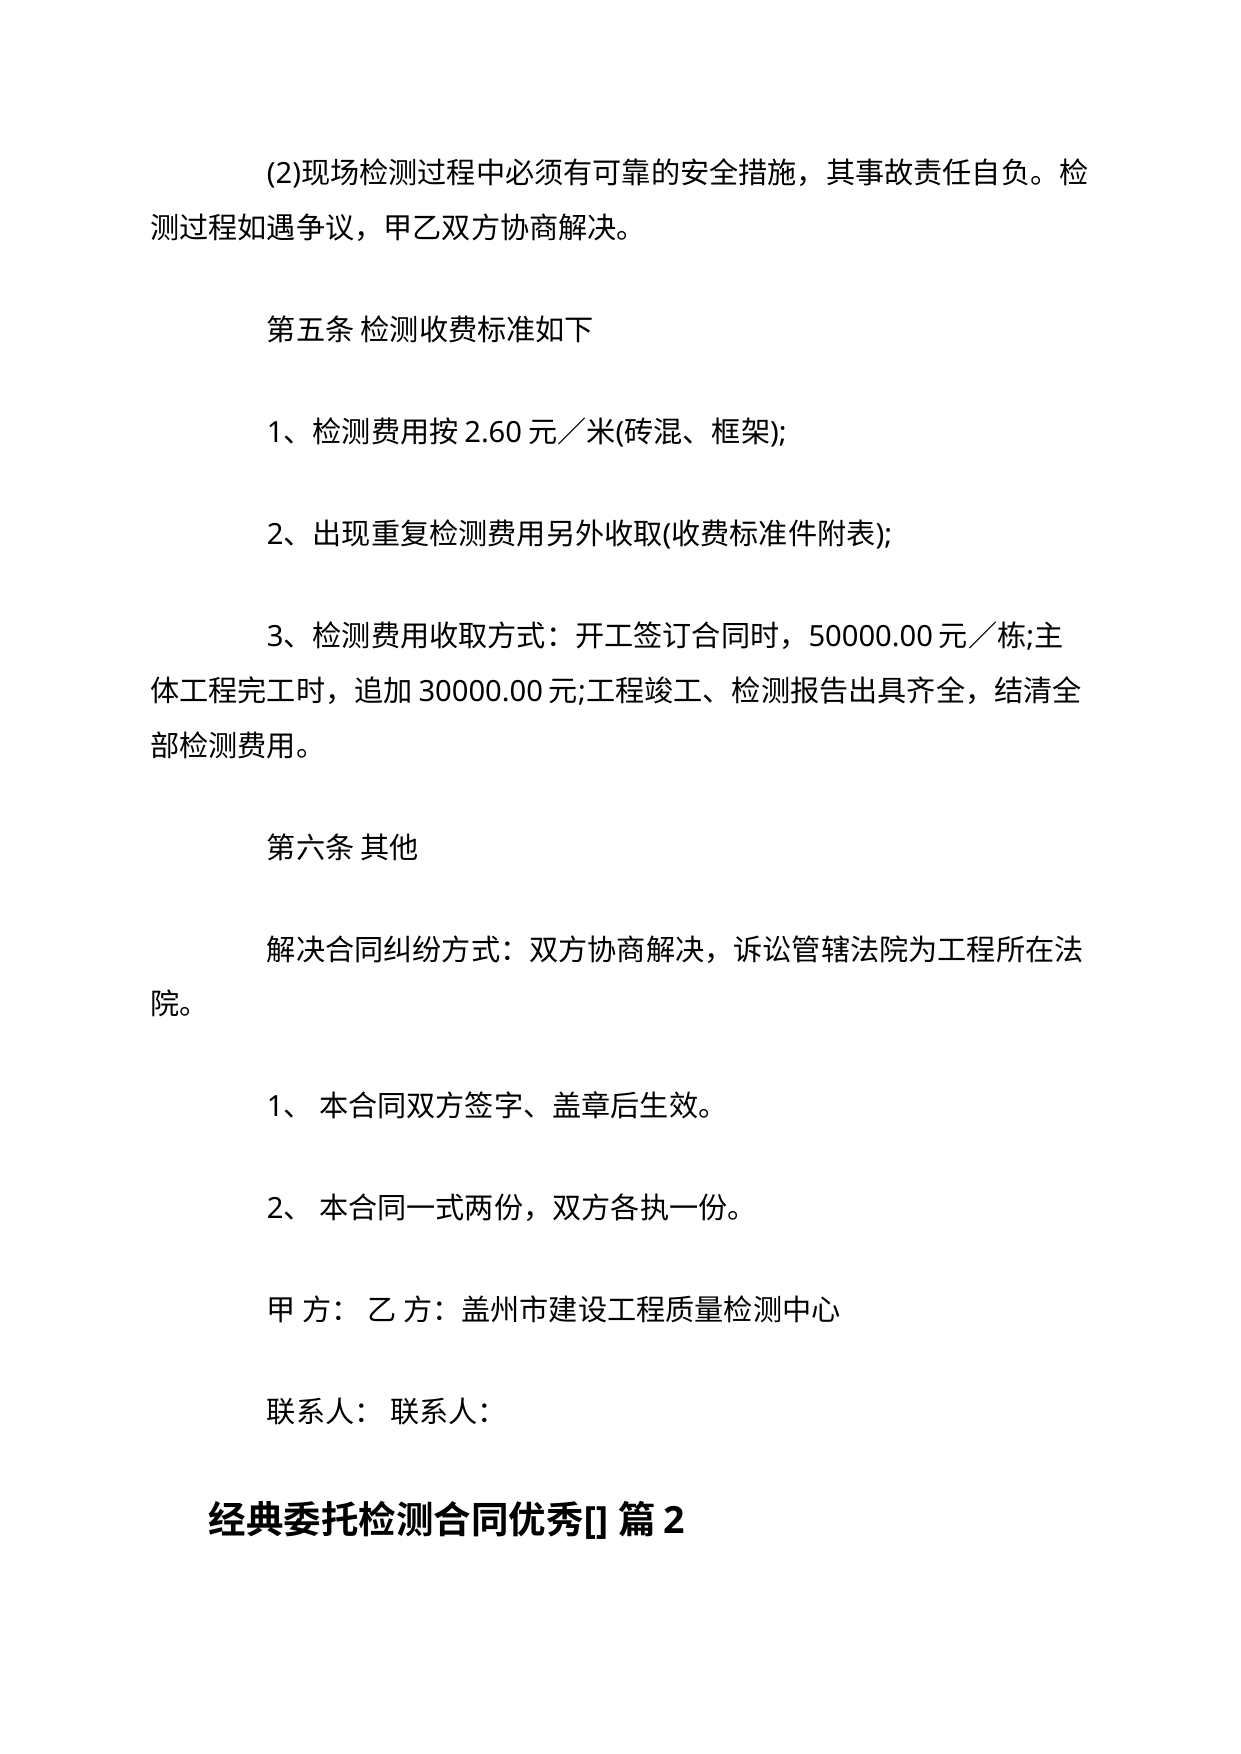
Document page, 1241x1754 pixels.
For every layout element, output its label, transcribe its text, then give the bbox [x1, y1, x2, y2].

text 2、出现重复检测费用另外收取(收费标准件附表); [150, 511, 1090, 553]
text 2、 本合同一式两份，双方各执一份。 [150, 1185, 1090, 1227]
text 经典委托检测合同优秀[] 篇2 [150, 1490, 1090, 1545]
text 解决合同纠纷方式：双方协商解决，诉讼管辖法院为工程所在法院。 [150, 926, 1090, 1023]
text 第五条 检测收费标准如下 [150, 307, 1090, 349]
text 联系人： 联系人： [150, 1388, 1090, 1431]
text 1、检测费用按2.60元∕米(砖混、框架); [150, 408, 1090, 451]
text 第六条 其他 [150, 824, 1090, 867]
text 3、检测费用收取方式：开工签订合同时，50000.00元∕栋;主体工程完工时，追加30000.00元;工程竣工、检测报告出具齐全，结清全部检测费用。 [150, 612, 1090, 765]
text 1、 本合同双方签字、盖章后生效。 [150, 1083, 1090, 1125]
text (2)现场检测过程中必须有可靠的安全措施，其事故责任自负。检测过程如遇争议，甲乙双方协商解决。 [150, 150, 1090, 247]
text 甲 方： 乙 方：盖州市建设工程质量检测中心 [150, 1287, 1090, 1329]
